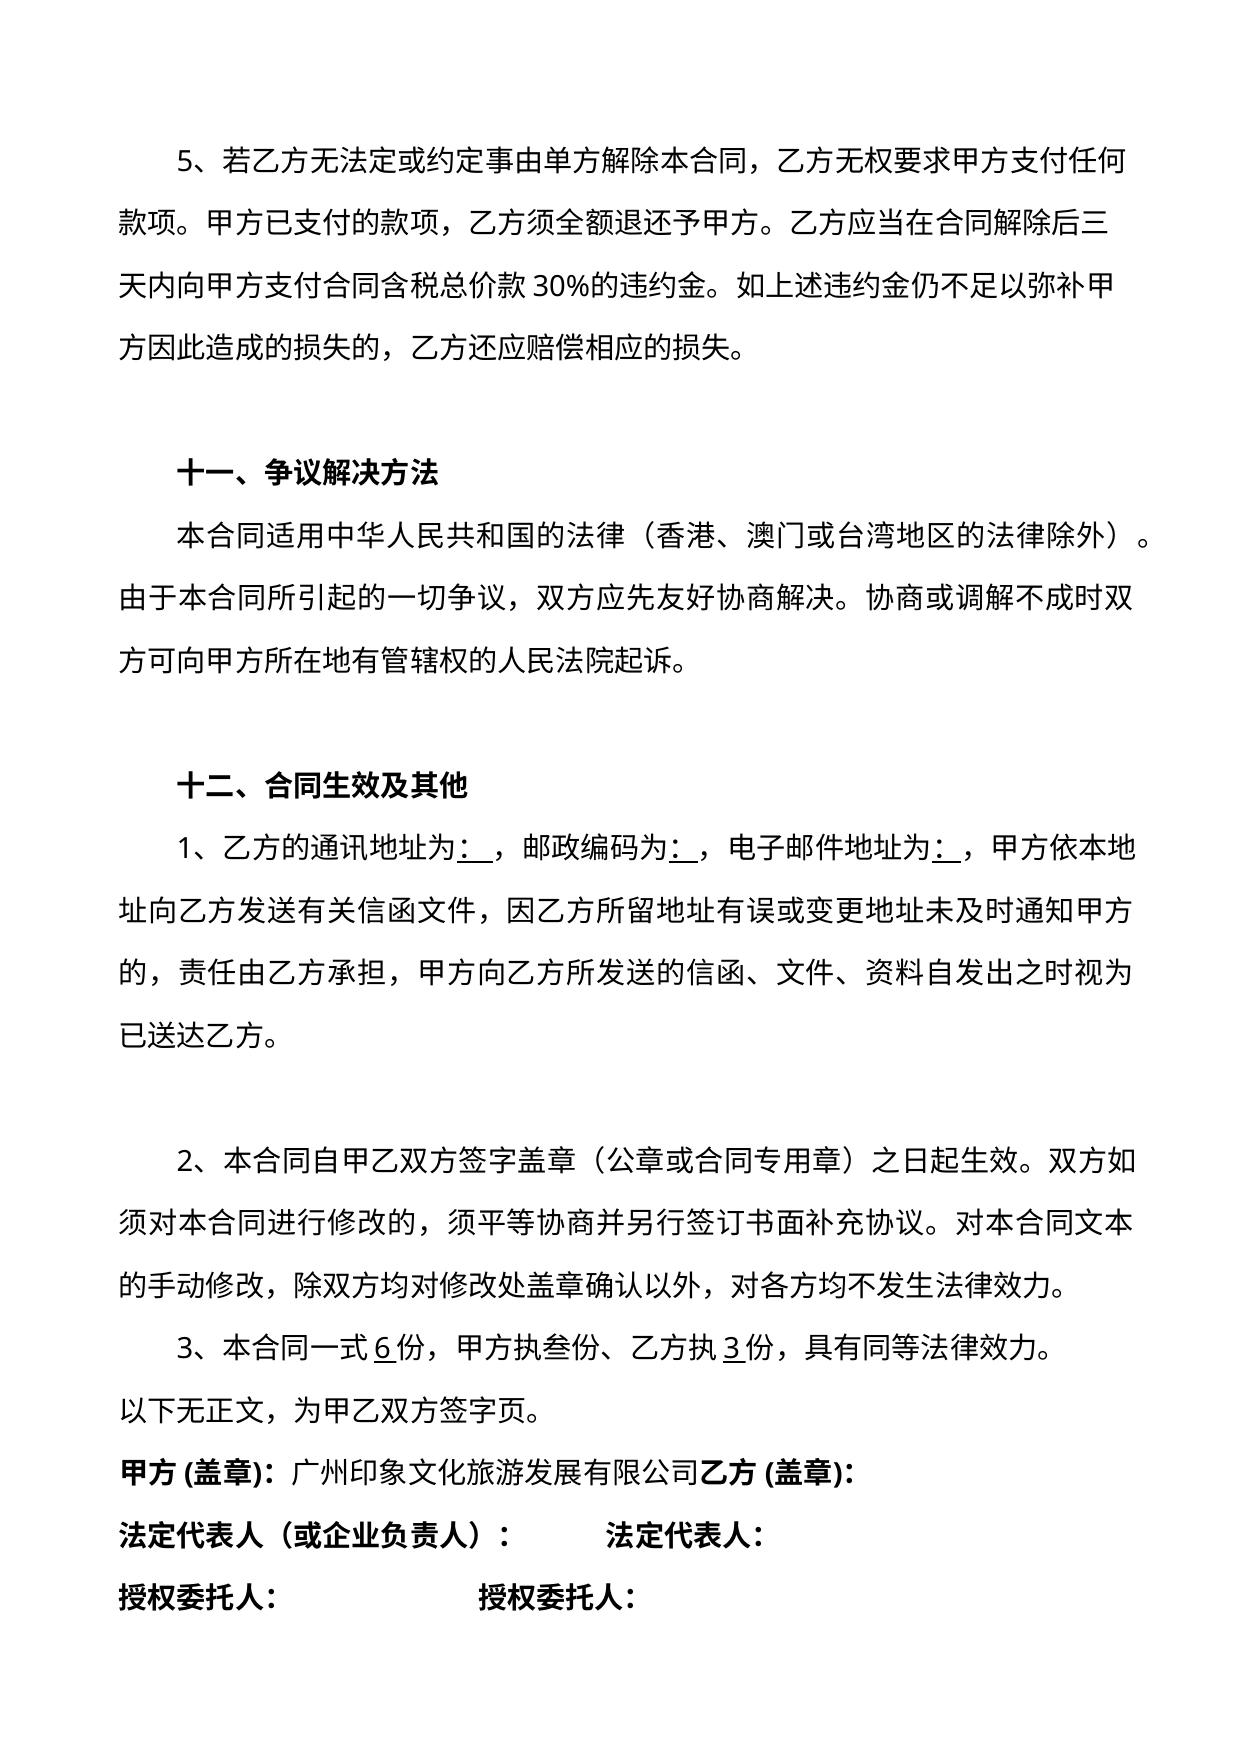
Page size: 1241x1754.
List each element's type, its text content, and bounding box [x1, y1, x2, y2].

text 本合同适用中华人民共和国的法律（香港、澳门或台湾地区的法律除外）。由于本合同所引起的一切争议，双方应先友好协商解决。协商或调解不成时双方可向甲方所在地有管辖权的人民法院起诉。 [118, 496, 1137, 684]
text 十一、争议解决方法 [118, 434, 1137, 496]
text 十二、合同生效及其他 [118, 746, 1137, 809]
text 2、本合同自甲乙双方签字盖章（公章或合同专用章）之日起生效。双方如须对本合同进行修改的，须平等协商并另行签订书面补充协议。对本合同文本的手动修改，除双方均对修改处盖章确认以外，对各方均不发生法律效力。 [118, 1121, 1137, 1309]
text 以下无正文，为甲乙双方签字页。 [118, 1371, 1137, 1434]
text 法定代表人（或企业负责人）： 法定代表人： [118, 1496, 1137, 1559]
text 授权委托人： 授权委托人： [118, 1559, 1137, 1621]
text 3、本合同一式6份，甲方执叁份、乙方执3份，具有同等法律效力。 [118, 1309, 1137, 1371]
text 5、若乙方无法定或约定事由单方解除本合同，乙方无权要求甲方支付任何款项。甲方已支付的款项，乙方须全额退还予甲方。乙方应当在合同解除后三天内向甲方支付合同含税总价款30%的违约金。如上述违约金仍不足以弥补甲方因此造成的损失的，乙方还应赔偿相应的损失。 [118, 121, 1137, 371]
text 甲方 (盖章)：广州印象文化旅游发展有限公司乙方 (盖章)： [119, 1434, 1137, 1496]
text 1、乙方的通讯地址为： ，邮政编码为：，电子邮件地址为：，甲方依本地址向乙方发送有关信函文件，因乙方所留地址有误或变更地址未及时通知甲方的，责任由乙方承担，甲方向乙方所发送的信函、文件、资料自发出之时视为已送达乙方。 [118, 809, 1137, 1059]
